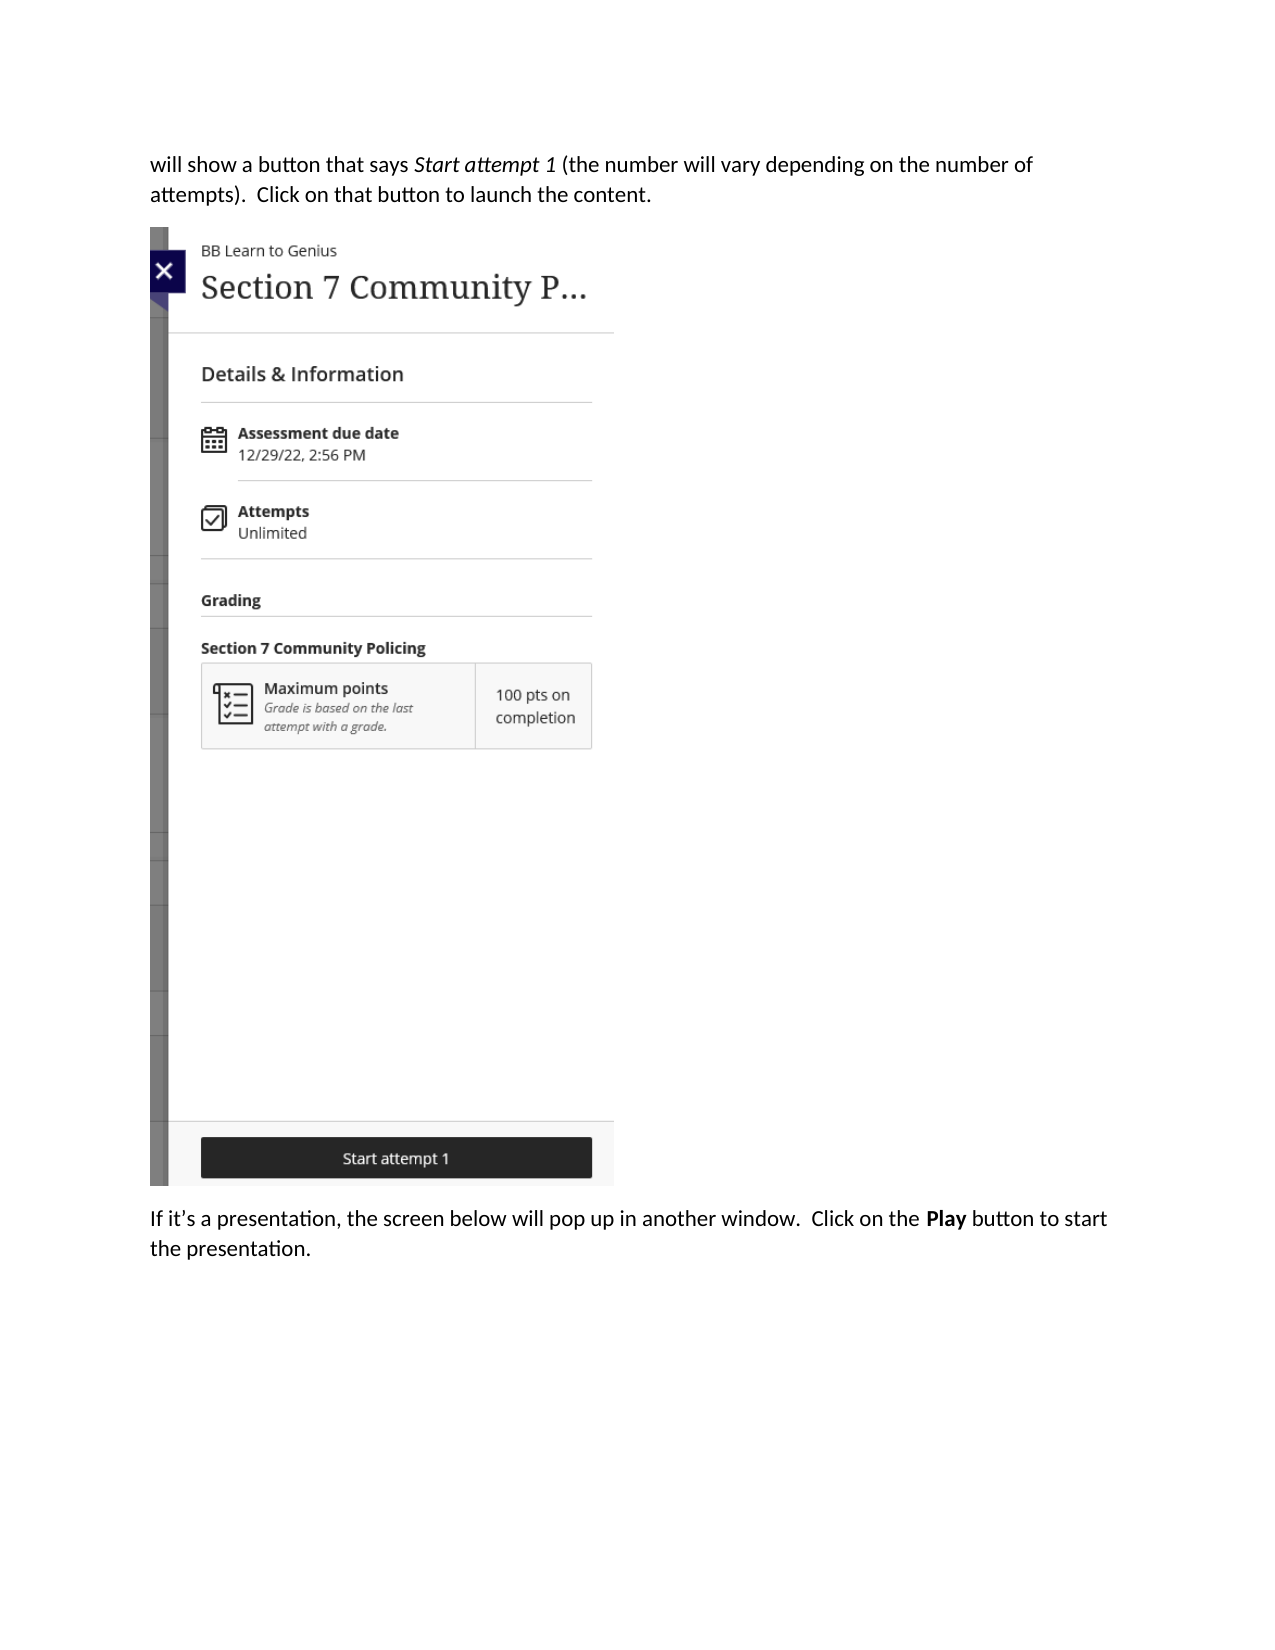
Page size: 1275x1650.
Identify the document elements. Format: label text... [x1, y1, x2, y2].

text If it’s a presentation, the screen below will pop up in another window. Click on the Play button to start the presentation. [150, 1204, 1125, 1263]
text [150, 150, 1125, 208]
picture [150, 227, 614, 1186]
